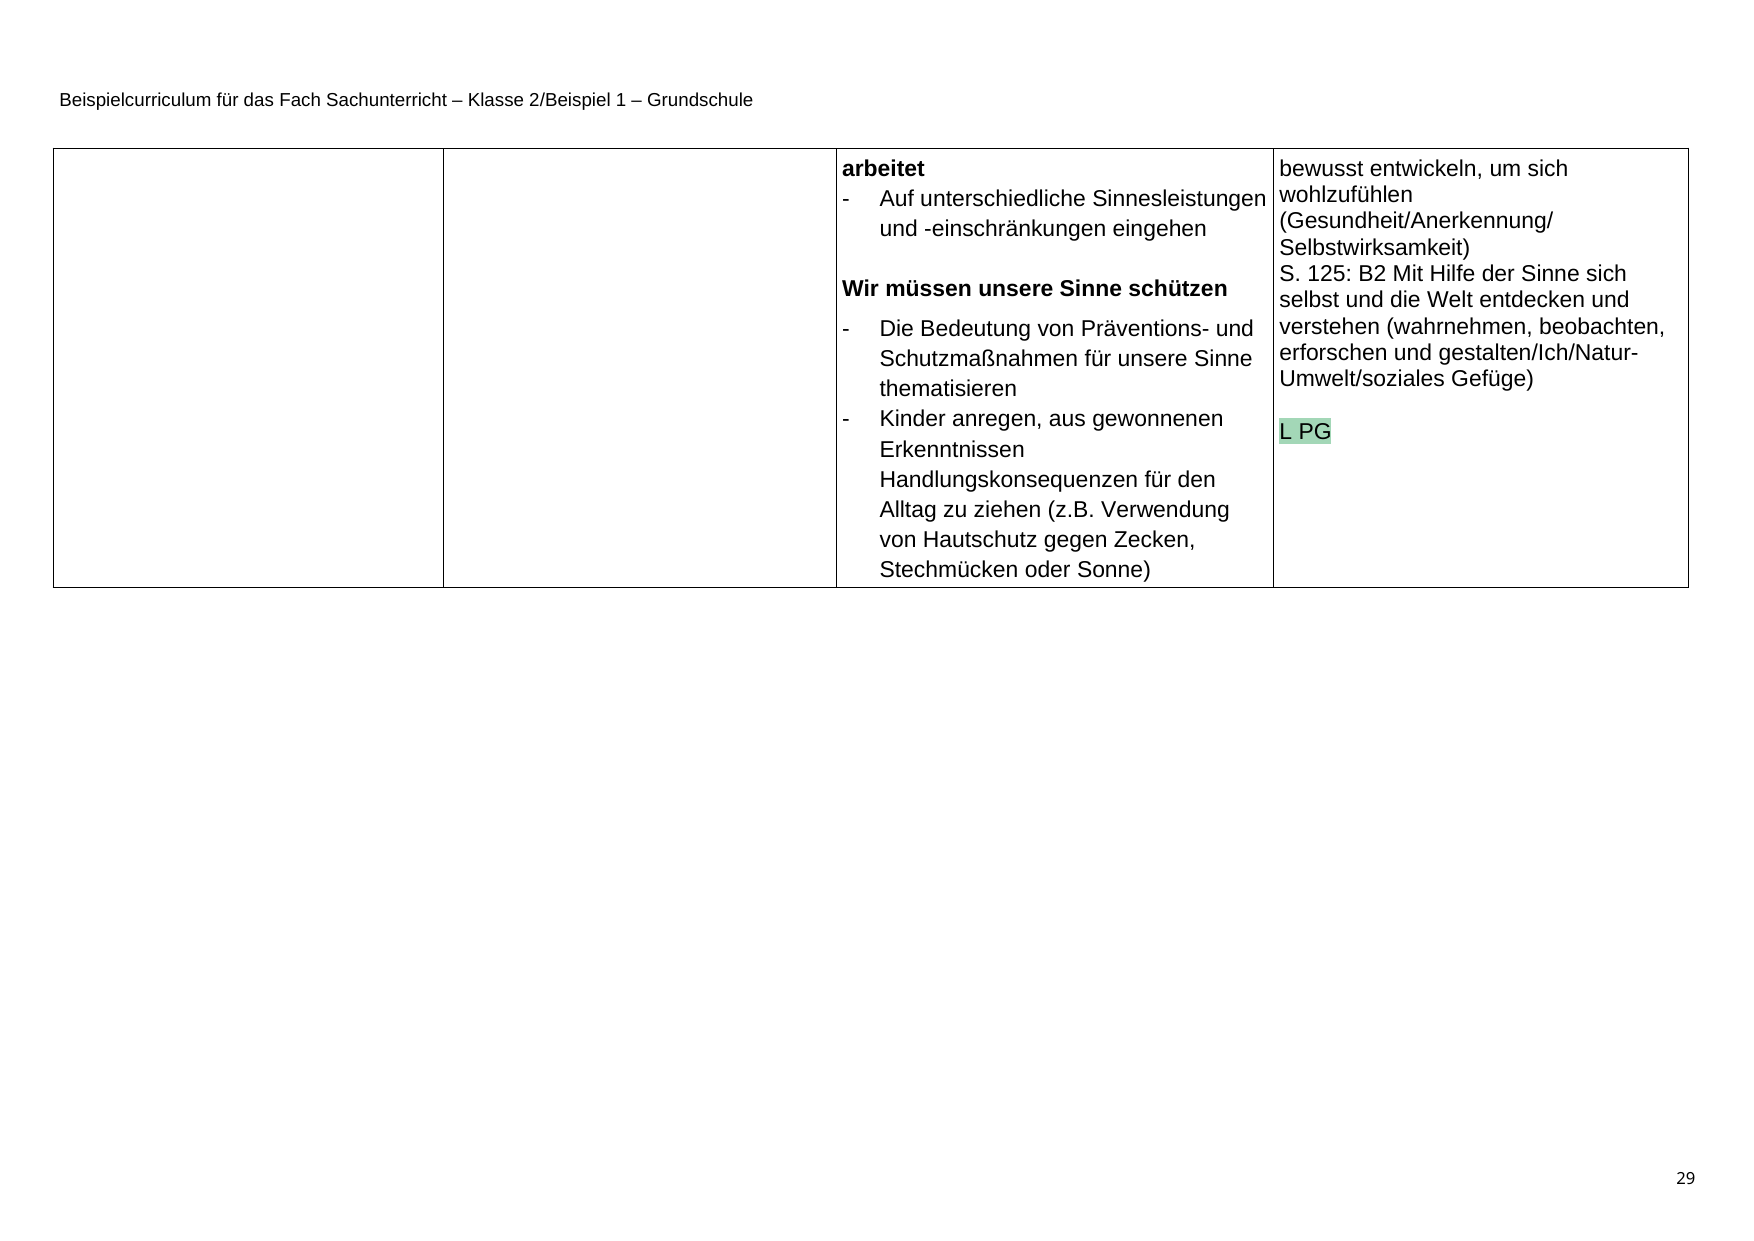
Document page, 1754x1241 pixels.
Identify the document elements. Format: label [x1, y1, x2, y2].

table_cell [54, 149, 443, 587]
table_cell [444, 149, 836, 587]
